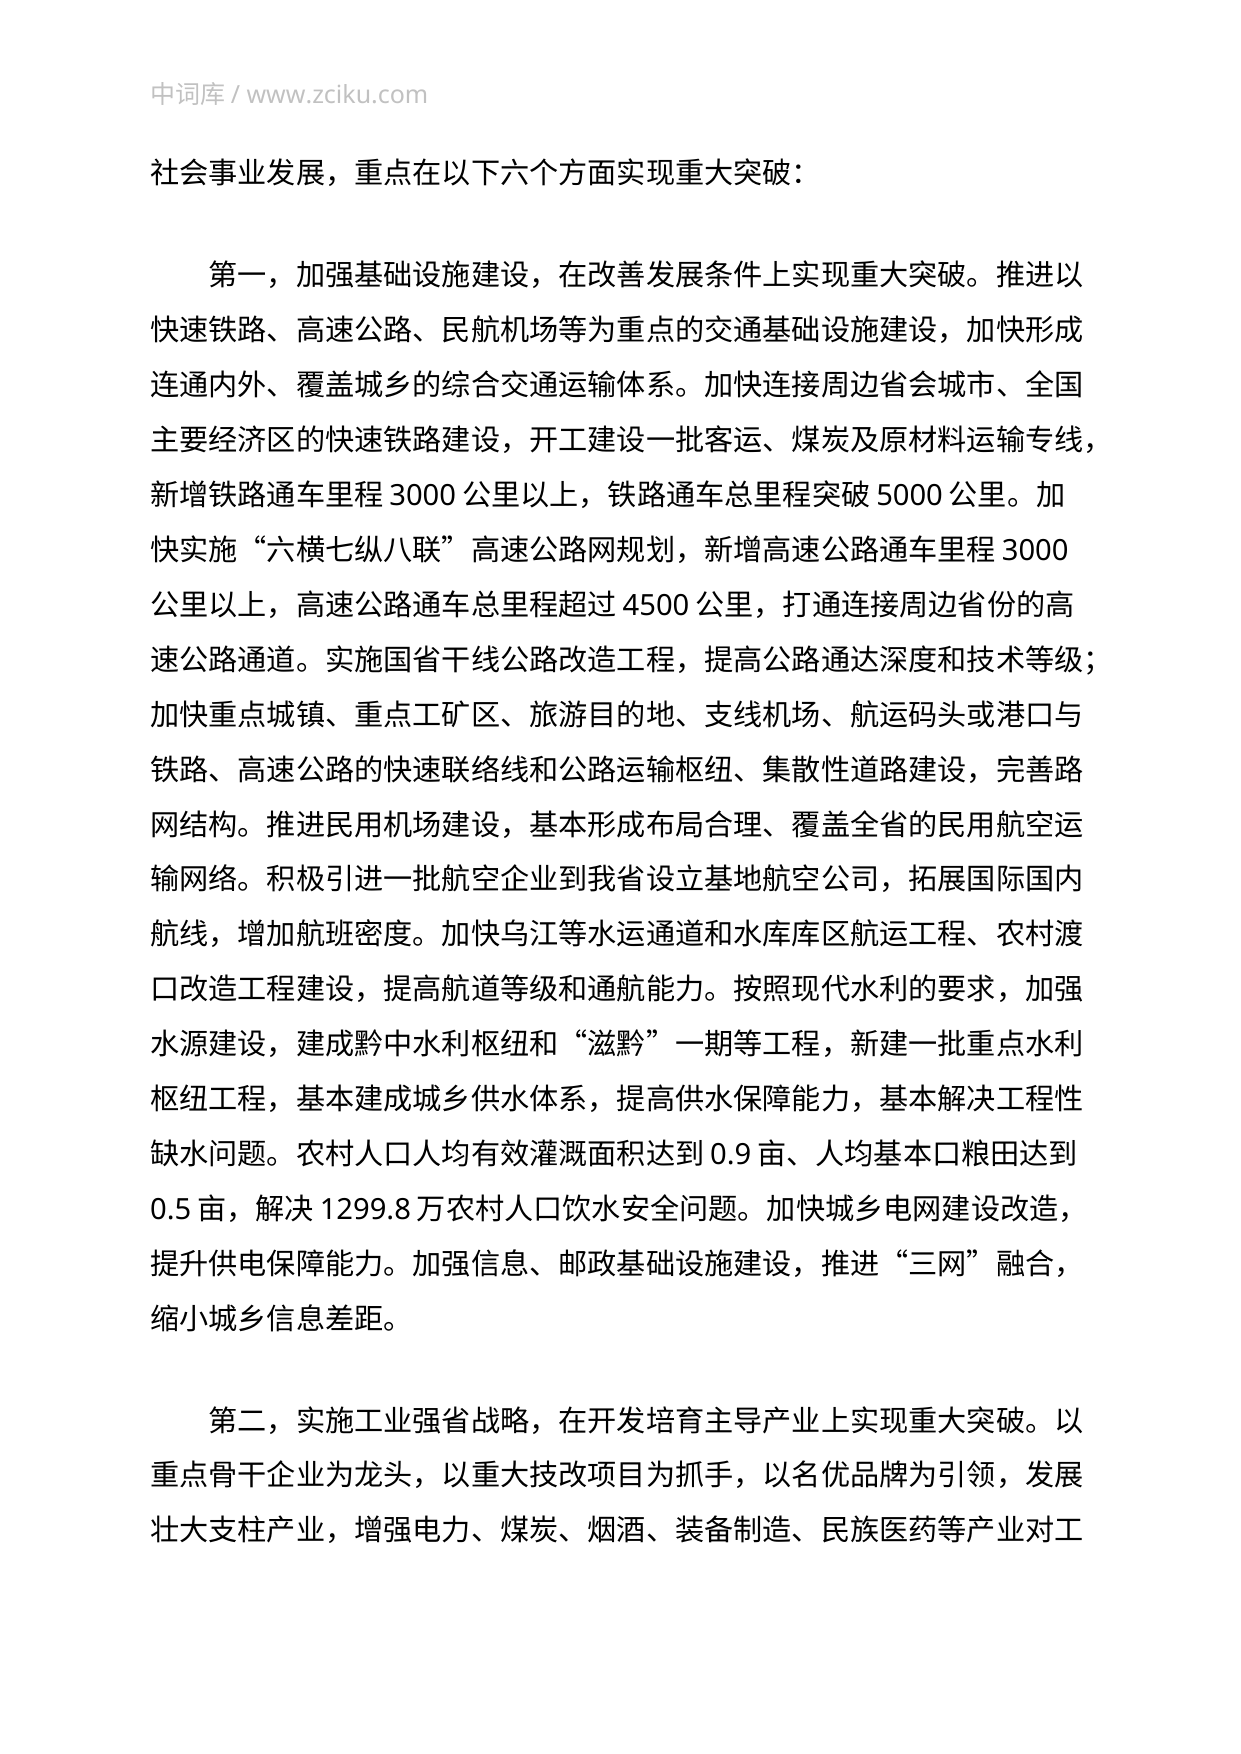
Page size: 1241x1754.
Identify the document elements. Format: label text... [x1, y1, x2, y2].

text 第一，加强基础设施建设，在改善发展条件上实现重大突破。推进以快速铁路、高速公路、民航机场等为重点的交通基础设施建设，加快形成连通内外、覆盖城乡的综合交通运输体系。加快连接周边省会城市、全国主要经济区的快速铁路建设，开工建设一批客运、煤炭及原材料运输专线，新增铁路通车里程3000公里以上，铁路通车总里程突破5000公里。加快实施“六横七纵八联”高速公路网规划，新增高速公路通车里程3000公里以上，高速公路通车总里程超过4500公里，打通连接周边省份的高速公路通道。实施国省干线公路改造工程，提高公路通达深度和技术等级；加快重点城镇、重点工矿区、旅游目的地、支线机场、航运码头或港口与铁路、高速公路的快速联络线和公路运输枢纽、集散性道路建设，完善路网结构。推进民用机场建设，基本形成布局合理、覆盖全省的民用航空运输网络。积极引进一批航空企业到我省设立基地航空公司，拓展国际国内航线，增加航班密度。加快乌江等水运通道和水库库区航运工程、农村渡口改造工程建设，提高航道等级和通航能力。按照现代水利的要求，加强水源建设，建成黔中水利枢纽和“滋黔”一期等工程，新建一批重点水利枢纽工程，基本建成城乡供水体系，提高供水保障能力，基本解决工程性缺水问题。农村人口人均有效灌溉面积达到0.9亩、人均基本口粮田达到0.5亩，解决1299.8万农村人口饮水安全问题。加快城乡电网建设改造，提升供电保障能力。加强信息、邮政基础设施建设，推进“三网”融合，缩小城乡信息差距。 [150, 252, 1090, 1338]
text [150, 150, 1090, 192]
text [150, 1397, 1090, 1549]
